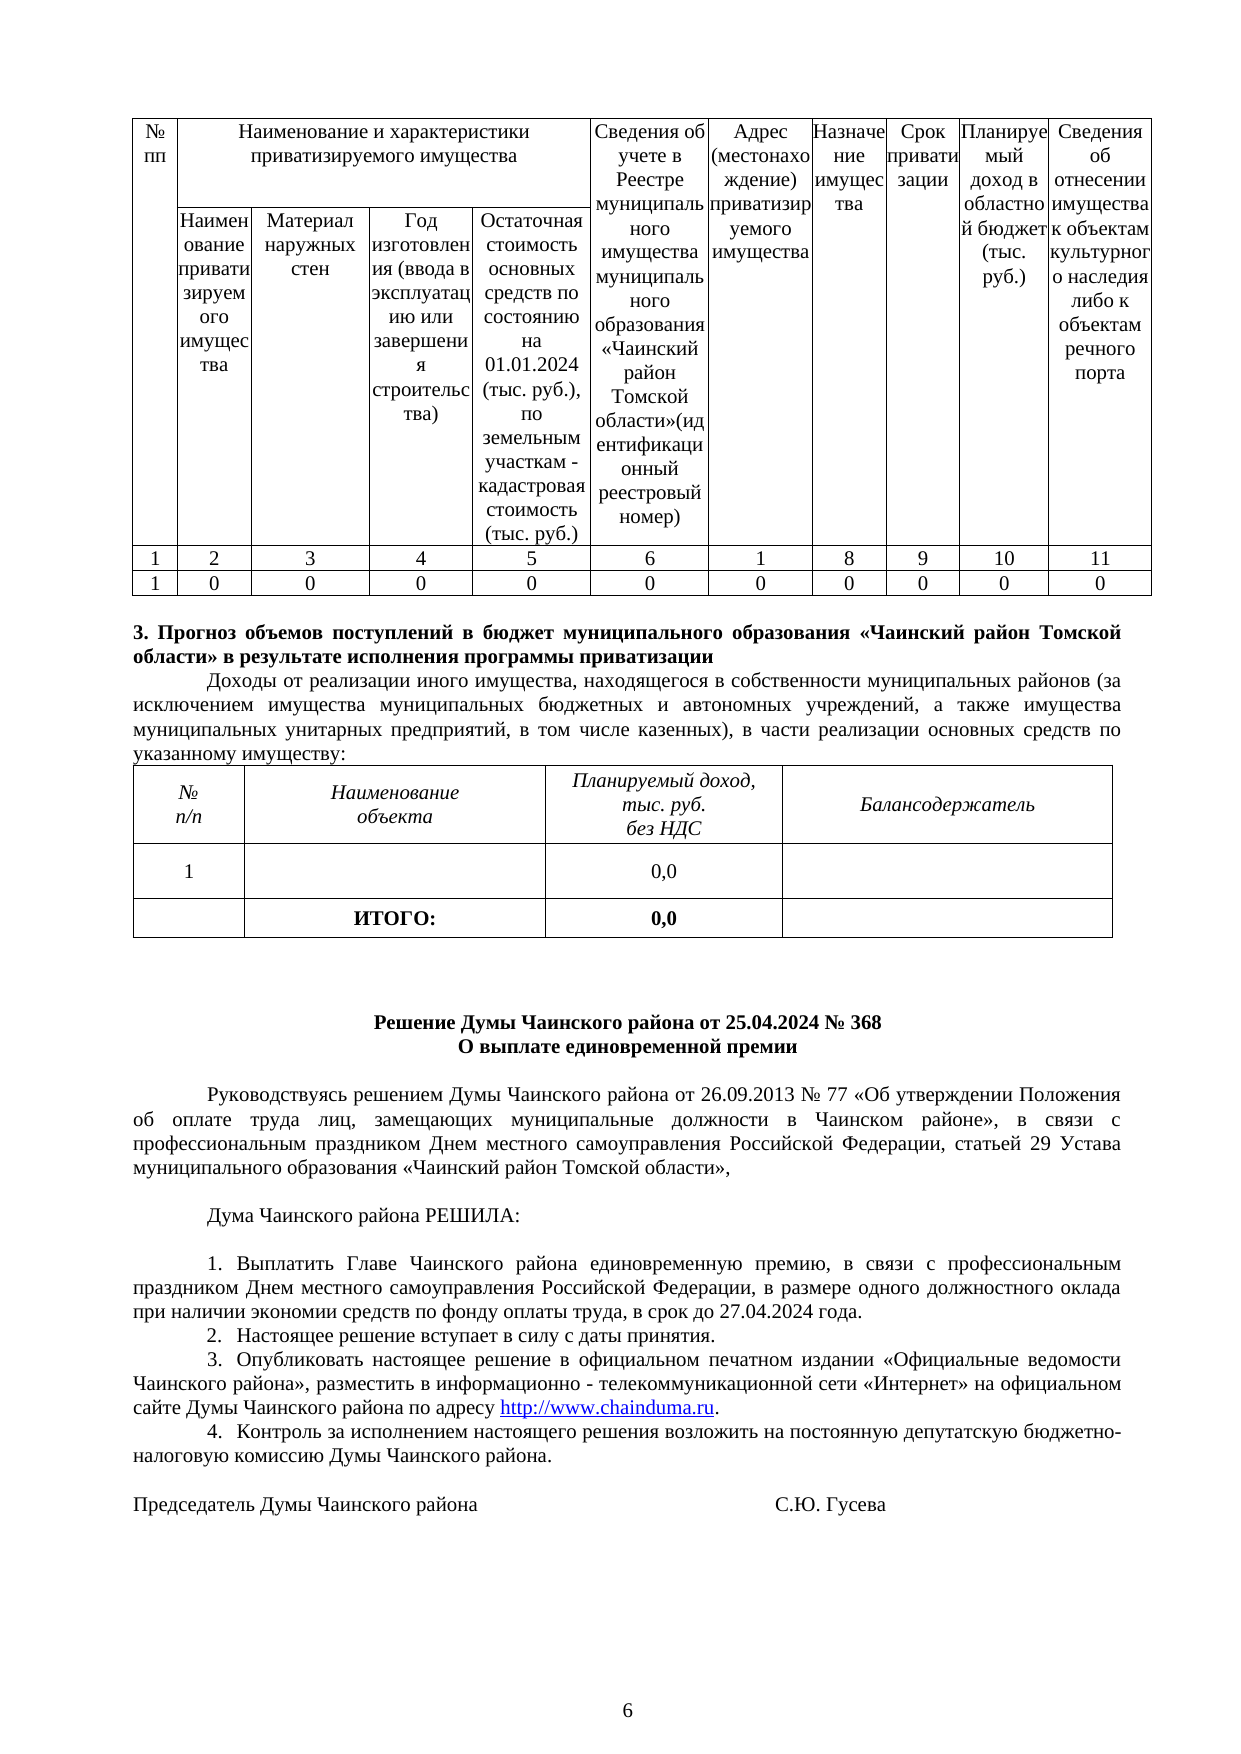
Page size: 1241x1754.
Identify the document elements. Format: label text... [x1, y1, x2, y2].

list Контроль за исполнением настоящего решения возложить на постоянную депутатскую бюджетно-налоговую комиссию Думы Чаинского района. [133, 1419, 1122, 1467]
table_header Адрес (местонахождение) приватизируемого имущества [709, 119, 812, 545]
table_cell ИТОГО: [245, 899, 545, 937]
table_cell Наименование приватизируемого имущества [178, 208, 251, 545]
table_cell 4 [370, 546, 472, 570]
text Решение Думы Чаинского района от 25.04.2024 № 368 [133, 1010, 1122, 1034]
table_cell 10 [960, 546, 1048, 570]
text Руководствуясь решением Думы Чаинского района от 26.09.2013 № 77 «Об утверждении Положения об оплате труда лиц, замещающих муниципальные должности в Чаинском районе», в связи с профессиональным праздником Днем местного самоуправления Российской Федерации, статьей 29 Устава муниципального образования «Чаинский район Томской области», [133, 1082, 1122, 1179]
table_header № п/п [134, 766, 244, 842]
table_cell 1 [134, 844, 244, 898]
table_header Назначение имущества [813, 119, 886, 545]
table_cell 0 [252, 571, 369, 595]
table_cell 8 [813, 546, 886, 570]
table_cell 0 [960, 571, 1048, 595]
table_cell 0,0 [546, 844, 782, 898]
table_cell Материал наружных стен [252, 208, 369, 545]
table_cell 0 [887, 571, 959, 595]
table_header Наименование объекта [245, 766, 545, 842]
text Дума Чаинского района РЕШИЛА: [133, 1203, 1122, 1227]
table_header Планируемый доход в областной бюджет (тыс. руб.) [960, 119, 1048, 545]
table_header Наименование и характеристики приватизируемого имущества [178, 119, 590, 207]
table_cell 11 [1049, 546, 1151, 570]
table_cell 1 [709, 546, 812, 570]
text Доходы от реализации иного имущества, находящегося в собственности муниципальных районов (за исключением имущества муниципальных бюджетных и автономных учреждений, а также имущества муниципальных унитарных предприятий, в том числе казенных), в части реализации основных средств по указанному имуществу: [133, 668, 1122, 764]
table_header Срок приватизации [887, 119, 959, 545]
table_cell [783, 899, 1112, 937]
table_cell Остаточная стоимость основных средств по состоянию на 01.01.2024 (тыс. руб.), по земельным участкам - кадастровая стоимость (тыс. руб.) [473, 208, 590, 545]
table_cell 2 [178, 546, 251, 570]
table_cell 1 [133, 571, 177, 595]
list Выплатить Главе Чаинского района единовременную премию, в связи с профессиональным праздником Днем местного самоуправления Российской Федерации, в размере одного должностного оклада при наличии экономии средств по фонду оплаты труда, в срок до 27.04.2024 года. [133, 1251, 1122, 1323]
table_header Балансодержатель [783, 766, 1112, 842]
text Председатель Думы Чаинского района С.Ю. Гусева [133, 1491, 1122, 1516]
table_header Сведения об отнесении имущества к объектам культурного наследия либо к объектам речного порта [1049, 119, 1151, 545]
list Настоящее решение вступает в силу с даты принятия. [206, 1323, 1122, 1347]
table_header № пп [133, 119, 177, 545]
table_cell [783, 844, 1112, 898]
table_cell 6 [591, 546, 708, 570]
table_cell Год изготовления (ввода в эксплуатацию или завершения строительства) [370, 208, 472, 545]
table_cell 1 [133, 546, 177, 570]
text 3. Прогноз объемов поступлений в бюджет муниципального образования «Чаинский район Томской области» в результате исполнения программы приватизации [133, 620, 1122, 668]
table_cell 0 [178, 571, 251, 595]
table_cell 0 [1049, 571, 1151, 595]
text О выплате единовременной премии [133, 1034, 1122, 1058]
table_cell 3 [252, 546, 369, 570]
table_header Планируемый доход, тыс. руб. без НДС [546, 766, 782, 842]
table_cell 0 [709, 571, 812, 595]
table_cell 0 [591, 571, 708, 595]
table_cell [134, 899, 244, 937]
table_cell 0 [473, 571, 590, 595]
table_cell 0 [813, 571, 886, 595]
table_cell 0,0 [546, 899, 782, 937]
table_cell 9 [887, 546, 959, 570]
table_cell [245, 844, 545, 898]
table_cell 5 [473, 546, 590, 570]
table_cell 0 [370, 571, 472, 595]
table_header Сведения об учете в Реестре муниципального имущества муниципального образования «Чаинский район Томской области»(идентификационный реестровый номер) [591, 119, 708, 545]
